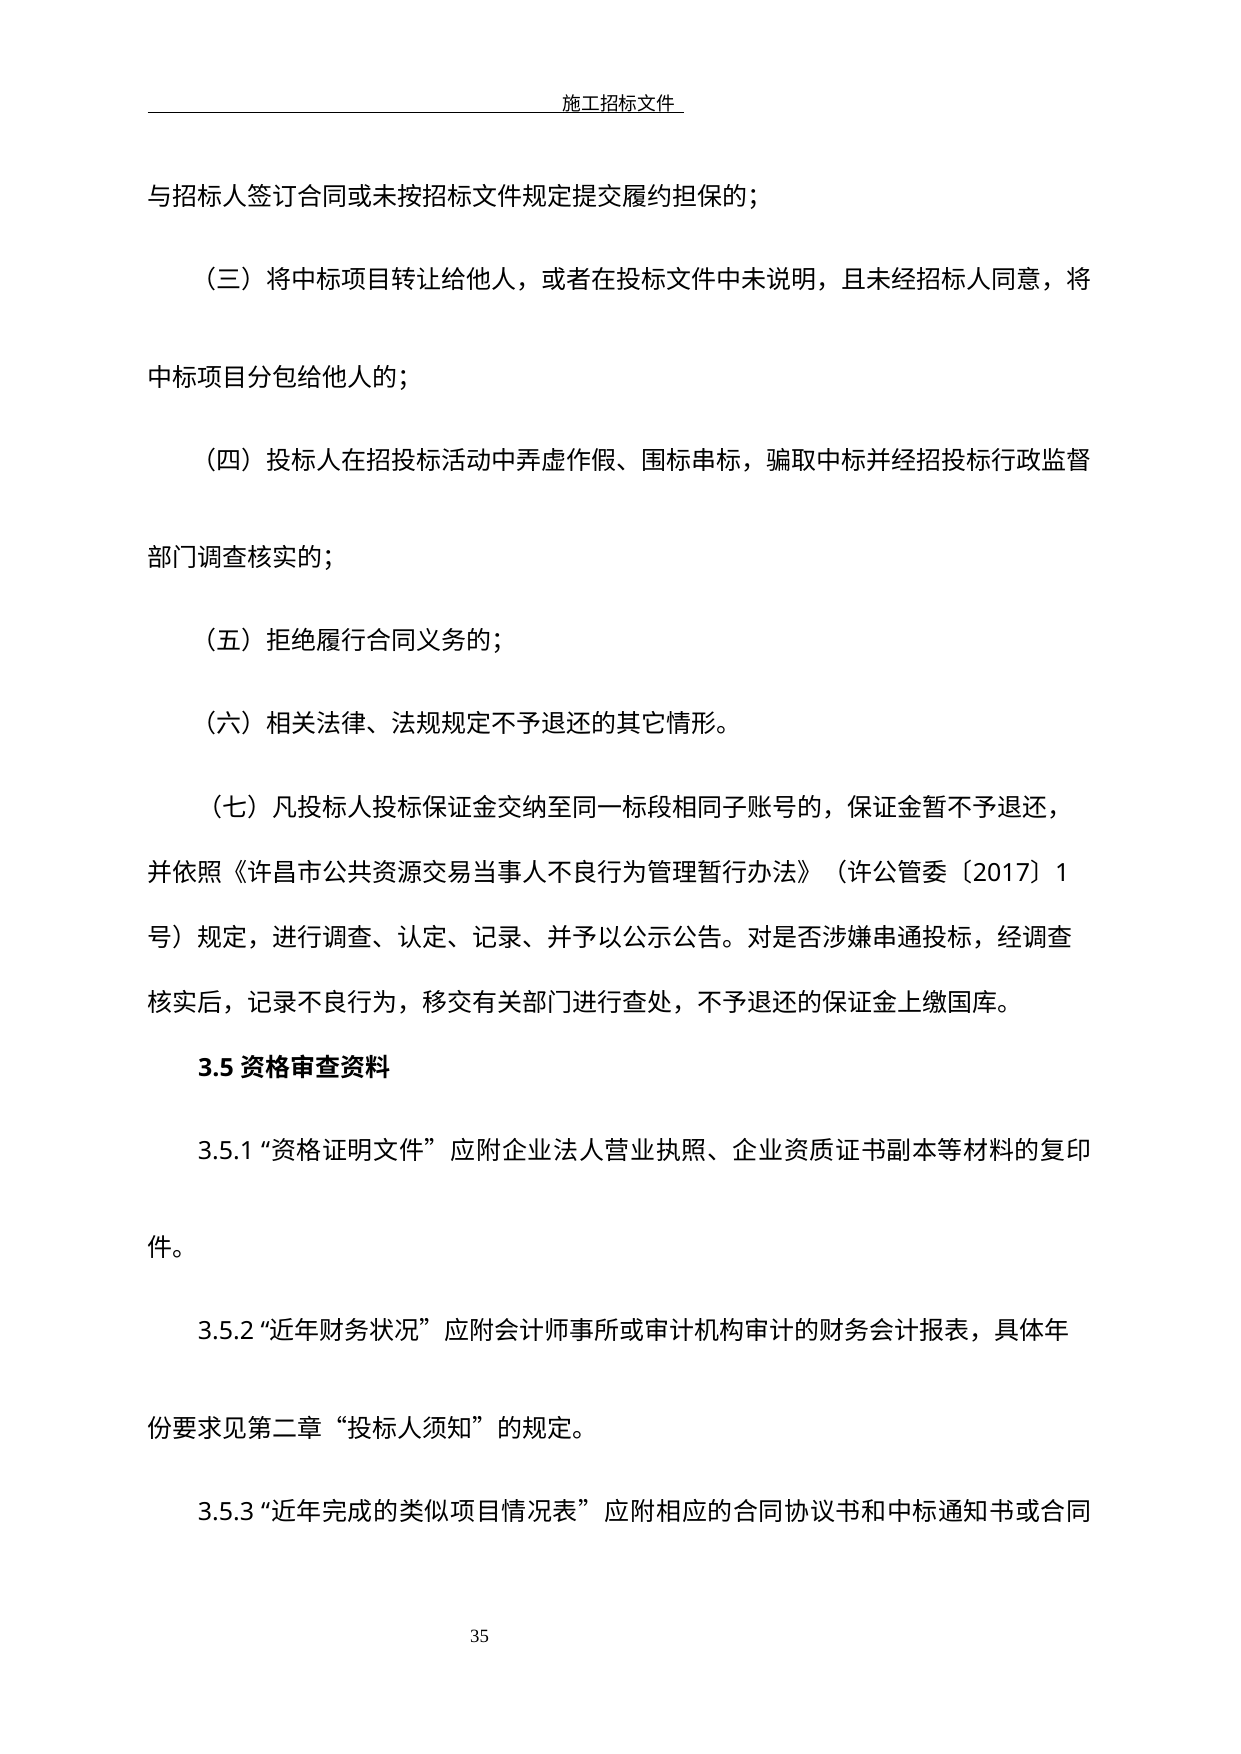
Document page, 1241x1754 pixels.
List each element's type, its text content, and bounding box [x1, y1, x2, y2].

text （四）投标人在招投标活动中弄虚作假、围标串标，骗取中标并经招投标行政监督部门调查核实的； [148, 426, 1092, 588]
text （六）相关法律、法规规定不予退还的其它情形。 [148, 689, 1092, 754]
text （五）拒绝履行合同义务的； [148, 606, 1092, 671]
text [148, 162, 1092, 227]
text 3.5.1 “资格证明文件”应附企业法人营业执照、企业资质证书副本等材料的复印件。 [148, 1116, 1092, 1278]
text 3.5.2 “近年财务状况”应附会计师事所或审计机构审计的财务会计报表，具体年份要求见第二章“投标人须知”的规定。 [148, 1296, 1092, 1459]
text （三）将中标项目转让给他人，或者在投标文件中未说明，且未经招标人同意，将中标项目分包给他人的； [148, 245, 1092, 408]
text （七）凡投标人投标保证金交纳至同一标段相同子账号的，保证金暂不予退还，并依照《许昌市公共资源交易当事人不良行为管理暂行办法》（许公管委〔2017〕1号）规定，进行调查、认定、记录、并予以公示公告。对是否涉嫌串通投标，经调查核实后，记录不良行为，移交有关部门进行查处，不予退还的保证金上缴国库。 [148, 773, 1092, 1033]
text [148, 1477, 1092, 1542]
text 3.5 资格审查资料 [148, 1033, 1092, 1098]
